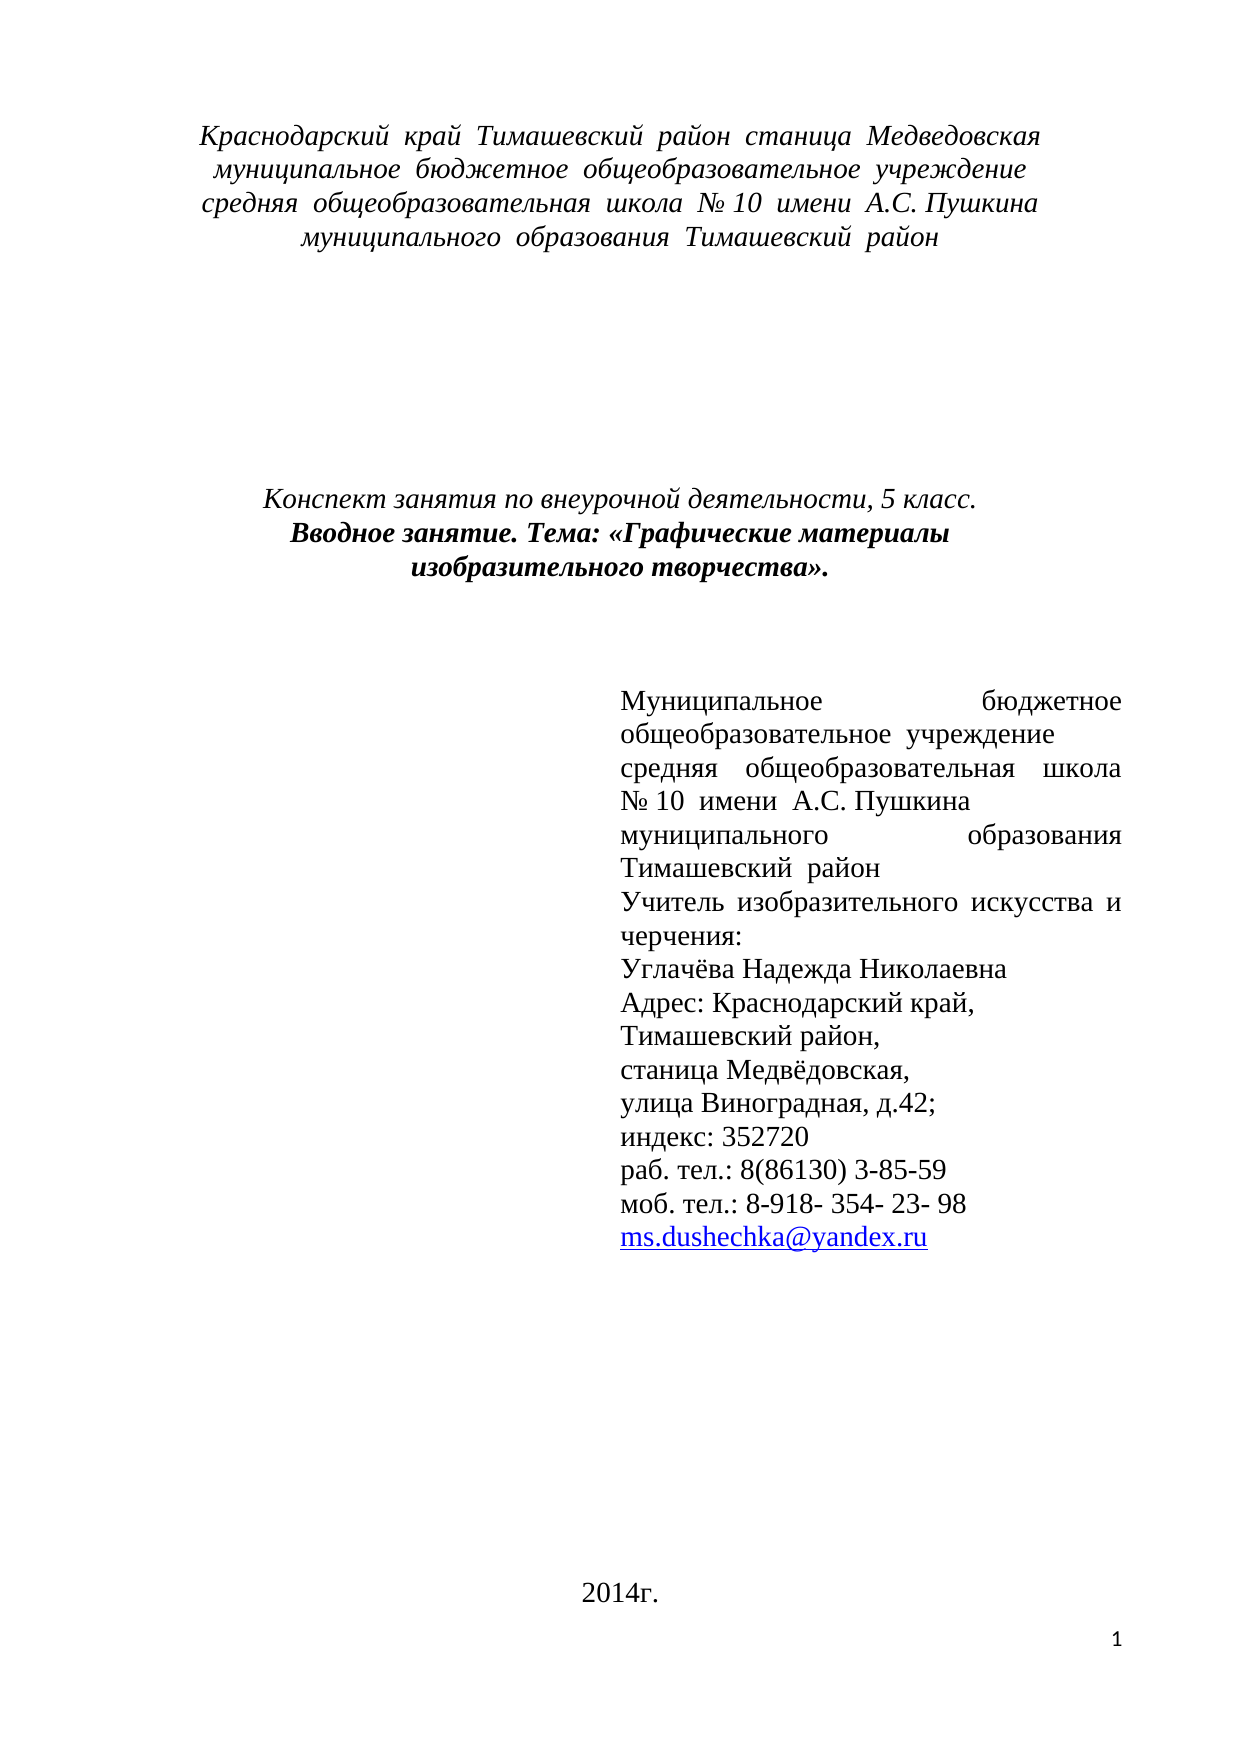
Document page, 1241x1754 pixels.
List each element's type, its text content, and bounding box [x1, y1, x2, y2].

text моб. тел.: 8-918- 354- 23- 98 [620, 1186, 1122, 1219]
text Углачёва Надежда Николаевна [620, 951, 1122, 985]
text раб. тел.: 8(86130) 3-85-59 [620, 1152, 1122, 1186]
text ms.dushechka@yandex.ru [620, 1219, 1122, 1253]
text муниципального образования Тимашевский район [620, 817, 1122, 884]
text муниципальное бюджетное общеобразовательное учреждение [118, 152, 1122, 185]
text изобразительного творчества». [118, 549, 1122, 582]
text средняя общеобразовательная школа № 10 имени А.С. Пушкина [620, 750, 1122, 817]
text средняя общеобразовательная школа № 10 имени А.С. Пушкина [118, 185, 1122, 219]
text улица Виноградная, д.42; [620, 1085, 1122, 1119]
text Краснодарский край Тимашевский район станица Медведовская [118, 118, 1122, 152]
text Учитель изобразительного искусства и черчения: [620, 884, 1122, 951]
text Адрес: Краснодарский край, Тимашевский район, [620, 985, 1122, 1052]
text муниципального образования Тимашевский район [118, 219, 1122, 252]
text станица Медвёдовская, [620, 1052, 1122, 1085]
text Конспект занятия по внеурочной деятельности, 5 класс. [118, 482, 1122, 515]
text Вводное занятие. Тема: «Графические материалы [118, 515, 1122, 549]
text индекс: 352720 [620, 1119, 1122, 1152]
text Муниципальное бюджетное общеобразовательное учреждение [620, 683, 1122, 750]
text 2014г. [118, 1575, 1122, 1609]
